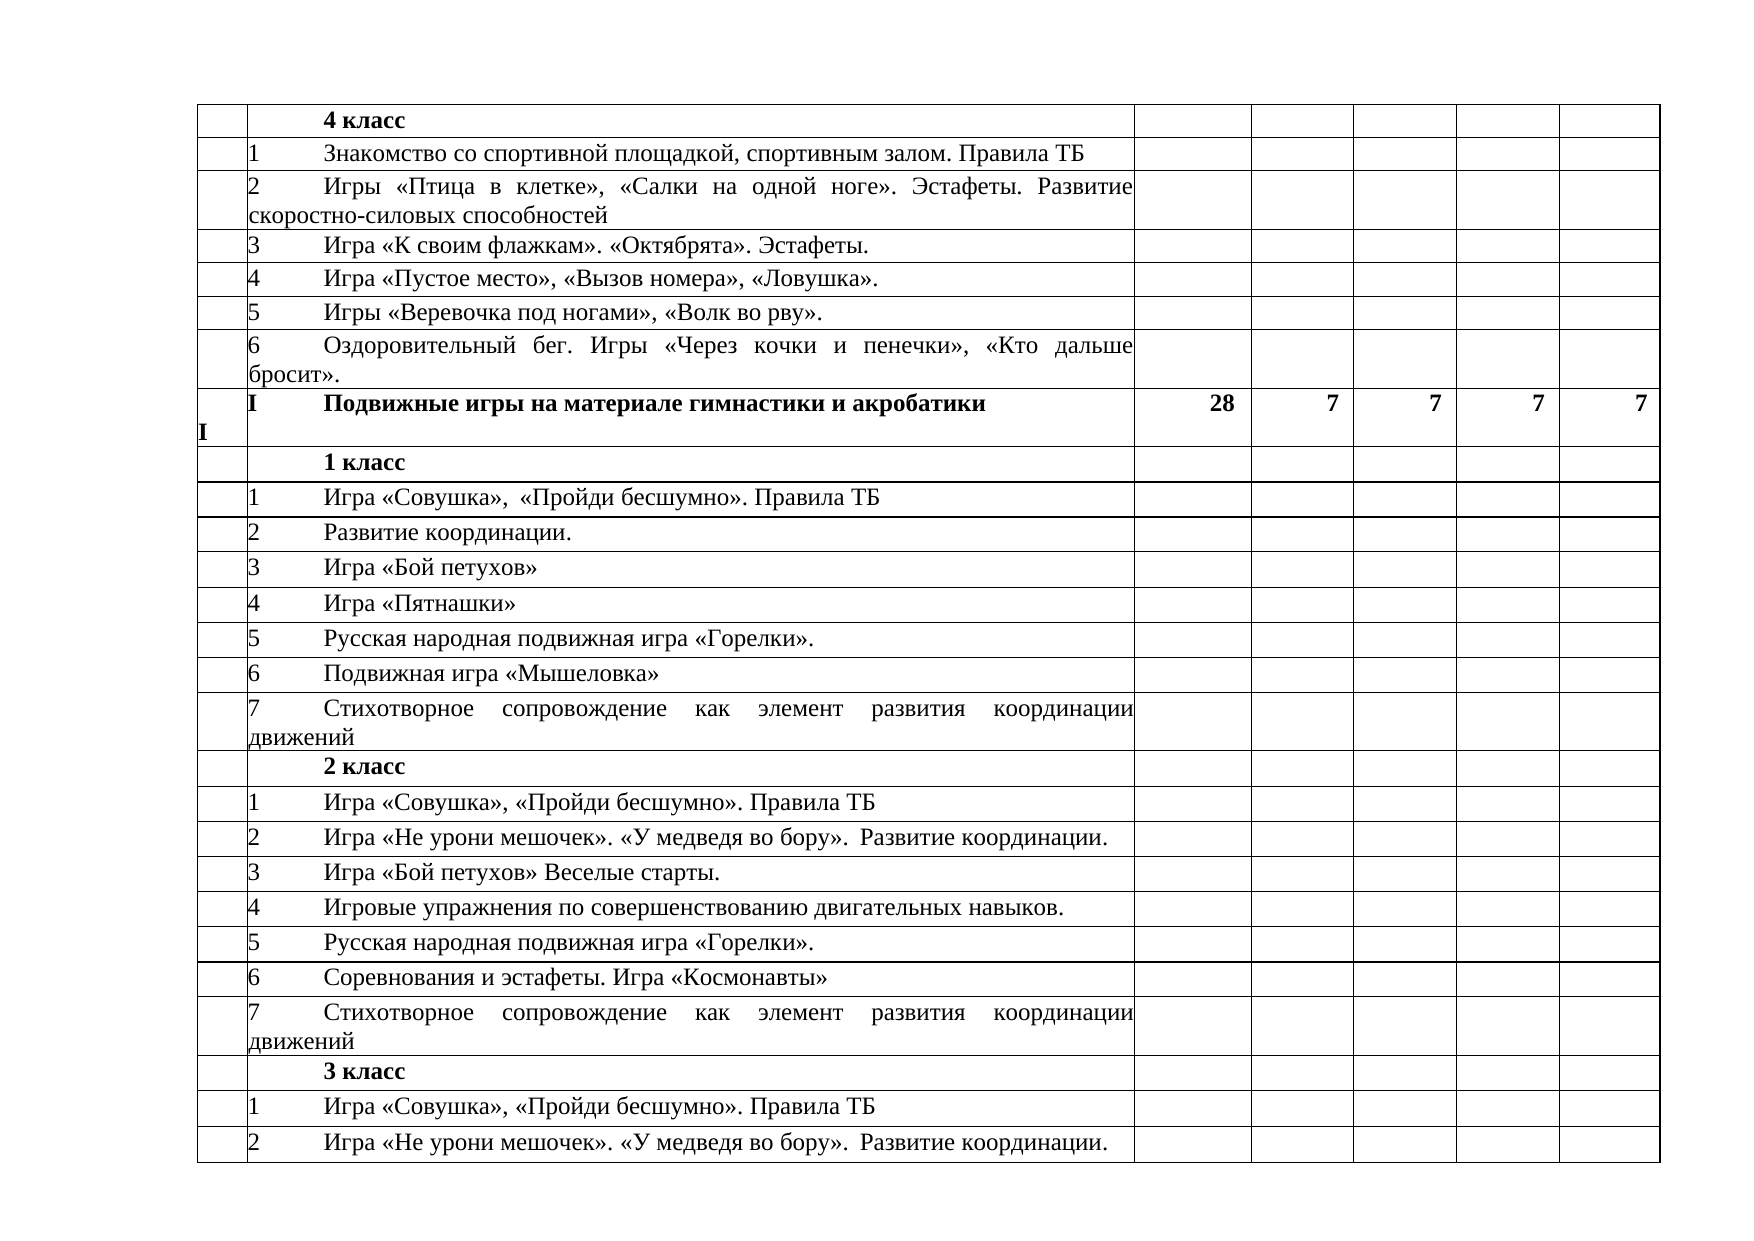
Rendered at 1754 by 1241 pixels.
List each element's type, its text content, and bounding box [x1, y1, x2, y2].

table_cell [1252, 588, 1353, 622]
table_cell [1135, 892, 1251, 926]
table_cell [1135, 263, 1251, 296]
table_cell 3 [198, 552, 247, 587]
table_cell [1354, 552, 1456, 587]
table_cell [1560, 1127, 1659, 1162]
table_cell [1135, 623, 1251, 657]
table_cell 2 [198, 1127, 247, 1162]
table_cell [198, 1056, 247, 1090]
table_cell 3 класс [248, 1056, 1134, 1090]
table_cell 4 [198, 588, 247, 622]
table_cell [1135, 552, 1251, 587]
table_cell [1135, 138, 1251, 170]
table_cell [1135, 693, 1251, 750]
table_cell 5 [198, 623, 247, 657]
table_cell [1560, 751, 1659, 786]
table_cell [1457, 658, 1559, 692]
table_cell Игровые упражнения по совершенствованию двигательных навыков. [248, 892, 1134, 926]
table_cell [1252, 787, 1353, 821]
table_cell [1457, 787, 1559, 821]
table_cell [1252, 822, 1353, 856]
table_cell [1354, 483, 1456, 516]
table_cell 1 [198, 483, 247, 516]
table_cell Соревнования и эстафеты. Игра «Космонавты» [248, 963, 1134, 996]
table_cell [1354, 623, 1456, 657]
table_header [198, 105, 247, 137]
table_cell 1 [198, 138, 247, 170]
table_cell Развитие координации. [248, 518, 1134, 551]
table_cell [1560, 518, 1659, 551]
table_cell [1457, 1056, 1559, 1090]
table_cell [1457, 588, 1559, 622]
table_cell [1354, 693, 1456, 750]
table_cell [1135, 658, 1251, 692]
table_cell [198, 447, 247, 481]
table_cell Игры «Птица в клетке», «Салки на одной ноге». Эстафеты. Развитие скоростно-силовых способностей [248, 171, 1134, 229]
table_cell [1457, 297, 1559, 329]
table_cell [1354, 857, 1456, 891]
table_cell 7 [198, 693, 247, 750]
table_cell [1135, 297, 1251, 329]
table_cell [1252, 658, 1353, 692]
table_cell [1560, 330, 1659, 387]
table_cell [1354, 927, 1456, 961]
table_cell [1354, 787, 1456, 821]
table_cell 5 [198, 927, 247, 961]
table_cell [1560, 787, 1659, 821]
table_header [1457, 105, 1559, 137]
table_cell 2 [198, 171, 247, 229]
table_cell Игра «Бой петухов» Веселые старты. [248, 857, 1134, 891]
table_cell [1457, 483, 1559, 516]
table_cell 6 [198, 330, 247, 387]
table_cell [1135, 787, 1251, 821]
table_cell [1457, 927, 1559, 961]
table_cell [1252, 1127, 1353, 1162]
table_cell [1560, 171, 1659, 229]
table_cell [1354, 588, 1456, 622]
table_cell [1354, 751, 1456, 786]
table_cell [1457, 963, 1559, 996]
table_cell [1457, 330, 1559, 387]
table_cell [1252, 171, 1353, 229]
table_cell [1135, 483, 1251, 516]
table_cell [1252, 263, 1353, 296]
table_cell [1135, 588, 1251, 622]
table_cell [1252, 892, 1353, 926]
table_cell [1252, 693, 1353, 750]
table_cell [1135, 963, 1251, 996]
table_cell [1252, 1056, 1353, 1090]
table_cell [1560, 822, 1659, 856]
table_cell [1252, 230, 1353, 262]
table_cell [1354, 1091, 1456, 1126]
table_cell [1560, 263, 1659, 296]
table_cell [1135, 1091, 1251, 1126]
table_cell [1457, 997, 1559, 1055]
table_cell [1457, 857, 1559, 891]
table_cell [1560, 230, 1659, 262]
table_cell [1457, 447, 1559, 481]
table_cell [1354, 138, 1456, 170]
table_cell Русская народная подвижная игра «Горелки». [248, 927, 1134, 961]
table_cell Игра «Совушка», «Пройди бесшумно». Правила ТБ [248, 787, 1134, 821]
table_cell [1560, 963, 1659, 996]
table_cell Игра «Не урони мешочек». «У медведя во бору». Развитие координации. [248, 1127, 1134, 1162]
table_cell [1252, 857, 1353, 891]
table_cell 2 [198, 822, 247, 856]
table_cell Стихотворное сопровождение как элемент развития координации движений [248, 997, 1134, 1055]
table_cell 5 [198, 297, 247, 329]
table_cell [1252, 483, 1353, 516]
table_cell [1252, 1091, 1353, 1126]
table_cell [1457, 518, 1559, 551]
table_cell Игра «К своим флажкам». «Октябрята». Эстафеты. [248, 230, 1134, 262]
table_cell [1135, 857, 1251, 891]
table_cell Русская народная подвижная игра «Горелки». [248, 623, 1134, 657]
table_cell [1560, 1056, 1659, 1090]
table_cell [1457, 263, 1559, 296]
table_header 4 класс [248, 105, 1134, 137]
table_cell 4 [198, 263, 247, 296]
table_cell 28 [1135, 389, 1251, 446]
table_cell [1560, 857, 1659, 891]
table_cell [1354, 658, 1456, 692]
table_cell [1457, 230, 1559, 262]
table_cell 6 [198, 963, 247, 996]
table_cell [1560, 927, 1659, 961]
table_cell [1457, 552, 1559, 587]
table_cell 1 [198, 1091, 247, 1126]
table_cell [198, 751, 247, 786]
table_cell 7 [1560, 389, 1659, 446]
table_cell [1354, 518, 1456, 551]
table_cell Стихотворное сопровождение как элемент развития координации движений [248, 693, 1134, 750]
table_cell [1457, 822, 1559, 856]
table_cell [1560, 892, 1659, 926]
table_cell [1135, 1056, 1251, 1090]
table_cell [1354, 997, 1456, 1055]
table_cell [1560, 447, 1659, 481]
table_cell [1457, 1091, 1559, 1126]
table_cell [1354, 1056, 1456, 1090]
table_header [1135, 105, 1251, 137]
table_cell [1457, 171, 1559, 229]
table_cell [1252, 552, 1353, 587]
table_header [1252, 105, 1353, 137]
table_cell [1354, 822, 1456, 856]
table_cell 4 [198, 892, 247, 926]
table_cell II [198, 389, 247, 446]
table_cell 3 [198, 230, 247, 262]
table_cell Игра «Пятнашки» [248, 588, 1134, 622]
table_cell [1354, 447, 1456, 481]
table_cell [1252, 963, 1353, 996]
table_cell [1354, 330, 1456, 387]
table_cell [1135, 171, 1251, 229]
table_cell [1135, 822, 1251, 856]
table_cell [1560, 658, 1659, 692]
table_cell [1354, 892, 1456, 926]
table_cell [1252, 997, 1353, 1055]
table_cell [1135, 518, 1251, 551]
table_cell 6 [198, 658, 247, 692]
table_cell [1252, 927, 1353, 961]
table_cell 3 [198, 857, 247, 891]
table_cell [1252, 751, 1353, 786]
table_cell [1457, 138, 1559, 170]
table_cell [1135, 927, 1251, 961]
table_cell [1252, 623, 1353, 657]
table_cell [1457, 751, 1559, 786]
table_cell 1 класс [248, 447, 1134, 481]
table_cell [1135, 751, 1251, 786]
table_cell Игры «Веревочка под ногами», «Волк во рву». [248, 297, 1134, 329]
table_cell Игра «Бой петухов» [248, 552, 1134, 587]
table_cell 1 [198, 787, 247, 821]
table_cell [1560, 1091, 1659, 1126]
table_cell Подвижная игра «Мышеловка» [248, 658, 1134, 692]
table_cell [1252, 138, 1353, 170]
table_cell 2 [198, 518, 247, 551]
table_cell [1354, 963, 1456, 996]
table_cell Подвижные игры на материале гимнастики и акробатики [248, 389, 1134, 446]
table_cell [1560, 138, 1659, 170]
table_cell 2 класс [248, 751, 1134, 786]
table_cell [1354, 297, 1456, 329]
table_header [1560, 105, 1659, 137]
table_header [1354, 105, 1456, 137]
table_cell [1560, 588, 1659, 622]
table_cell [1252, 518, 1353, 551]
table_cell [1135, 1127, 1251, 1162]
table_cell Знакомство со спортивной площадкой, спортивным залом. Правила ТБ [248, 138, 1134, 170]
table_cell Игра «Совушка», «Пройди бесшумно». Правила ТБ [248, 483, 1134, 516]
table_cell [1560, 552, 1659, 587]
table_cell 7 [1252, 389, 1353, 446]
table_cell 7 [198, 997, 247, 1055]
table_cell [1252, 447, 1353, 481]
table_cell 7 [1354, 389, 1456, 446]
table_cell [1354, 230, 1456, 262]
table_cell [1135, 447, 1251, 481]
table_cell Игра «Пустое место», «Вызов номера», «Ловушка». [248, 263, 1134, 296]
table_cell [1135, 230, 1251, 262]
table_cell [1560, 997, 1659, 1055]
table_cell [1560, 297, 1659, 329]
table_cell [1457, 1127, 1559, 1162]
table_cell Игра «Не урони мешочек». «У медведя во бору». Развитие координации. [248, 822, 1134, 856]
table_cell [1135, 330, 1251, 387]
table_cell [1457, 892, 1559, 926]
table_cell [1560, 483, 1659, 516]
table_cell [1252, 330, 1353, 387]
table_cell [1560, 693, 1659, 750]
table_cell [1252, 297, 1353, 329]
table_cell [1560, 623, 1659, 657]
table_cell Игра «Совушка», «Пройди бесшумно». Правила ТБ [248, 1091, 1134, 1126]
table_cell [1354, 171, 1456, 229]
table_cell 7 [1457, 389, 1559, 446]
table_cell [1135, 997, 1251, 1055]
table_cell [1354, 1127, 1456, 1162]
table_cell [1354, 263, 1456, 296]
table_cell [1457, 623, 1559, 657]
table_cell [1457, 693, 1559, 750]
table_cell Оздоровительный бег. Игры «Через кочки и пенечки», «Кто дальше бросит». [248, 330, 1134, 387]
